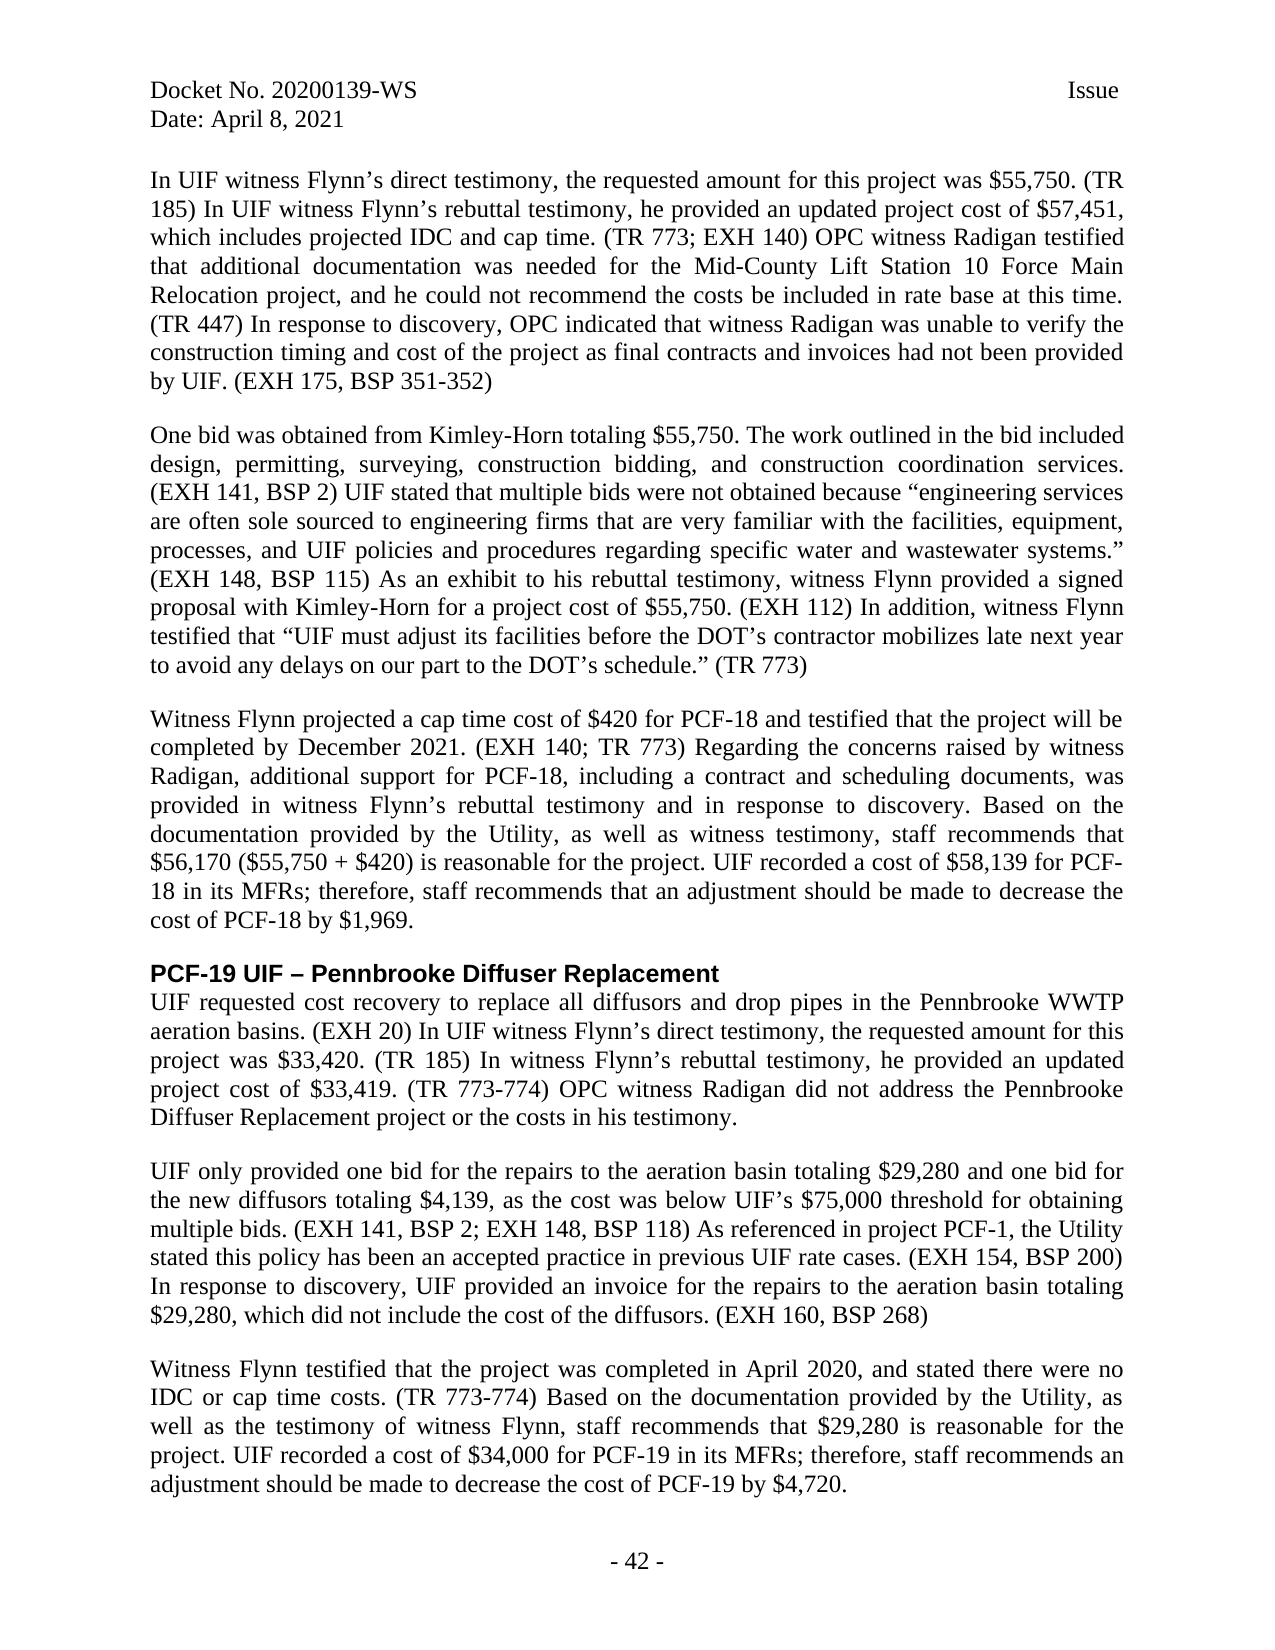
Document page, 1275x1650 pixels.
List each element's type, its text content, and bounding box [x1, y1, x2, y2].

subtitle PCF-19 UIF – Pennbrooke Diffuser Replacement [150, 959, 1125, 987]
text Witness Flynn testified that the project was completed in April 2020, and stated there were no IDC or cap time costs. (TR 773-774) Based on the documentation provided by the Utility, as well as the testimony of witness Flynn, staff recommends that $29,280 is reasonable for the project. UIF recorded a cost of $34,000 for PCF-19 in its MFRs; therefore, staff recommends an adjustment should be made to decrease the cost of PCF-19 by $4,720. [150, 1354, 1125, 1497]
text UIF requested cost recovery to replace all diffusors and drop pipes in the Pennbrooke WWTP aeration basins. (EXH 20) In UIF witness Flynn’s direct testimony, the requested amount for this project was $33,420. (TR 185) In witness Flynn’s rebuttal testimony, he provided an updated project cost of $33,419. (TR 773-774) OPC witness Radigan did not address the Pennbrooke Diffuser Replacement project or the costs in his testimony. [150, 987, 1125, 1131]
text In UIF witness Flynn’s direct testimony, the requested amount for this project was $55,750. (TR 185) In UIF witness Flynn’s rebuttal testimony, he provided an updated project cost of $57,451, which includes projected IDC and cap time. (TR 773; EXH 140) OPC witness Radigan testified that additional documentation was needed for the Mid-County Lift Station 10 Force Main Relocation project, and he could not recommend the costs be included in rate base at this time. (TR 447) In response to discovery, OPC indicated that witness Radigan was unable to verify the construction timing and cost of the project as final contracts and invoices had not been provided by UIF. (EXH 175, BSP 351-352) [150, 165, 1125, 395]
text One bid was obtained from Kimley-Horn totaling $55,750. The work outlined in the bid included design, permitting, surveying, construction bidding, and construction coordination services. (EXH 141, BSP 2) UIF stated that multiple bids were not obtained because “engineering services are often sole sourced to engineering firms that are very familiar with the facilities, equipment, processes, and UIF policies and procedures regarding specific water and wastewater systems.” (EXH 148, BSP 115) As an exhibit to his rebuttal testimony, witness Flynn provided a signed proposal with Kimley-Horn for a project cost of $55,750. (EXH 112) In addition, witness Flynn testified that “UIF must adjust its facilities before the DOT’s contractor mobilizes late next year to avoid any delays on our part to the DOT’s schedule.” (TR 773) [150, 420, 1125, 679]
text Witness Flynn projected a cap time cost of $420 for PCF-18 and testified that the project will be completed by December 2021. (EXH 140; TR 773) Regarding the concerns raised by witness Radigan, additional support for PCF-18, including a contract and scheduling documents, was provided in witness Flynn’s rebuttal testimony and in response to discovery. Based on the documentation provided by the Utility, as well as witness testimony, staff recommends that $56,170 ($55,750 + $420) is reasonable for the project. UIF recorded a cost of $58,139 for PCF-18 in its MFRs; therefore, staff recommends that an adjustment should be made to decrease the cost of PCF-18 by $1,969. [150, 704, 1125, 934]
text UIF only provided one bid for the repairs to the aeration basin totaling $29,280 and one bid for the new diffusors totaling $4,139, as the cost was below UIF’s $75,000 threshold for obtaining multiple bids. (EXH 141, BSP 2; EXH 148, BSP 118) As referenced in project PCF-1, the Utility stated this policy has been an accepted practice in previous UIF rate cases. (EXH 154, BSP 200) In response to discovery, UIF provided an invoice for the repairs to the aeration basin totaling $29,280, which did not include the cost of the diffusors. (EXH 160, BSP 268) [150, 1156, 1125, 1329]
